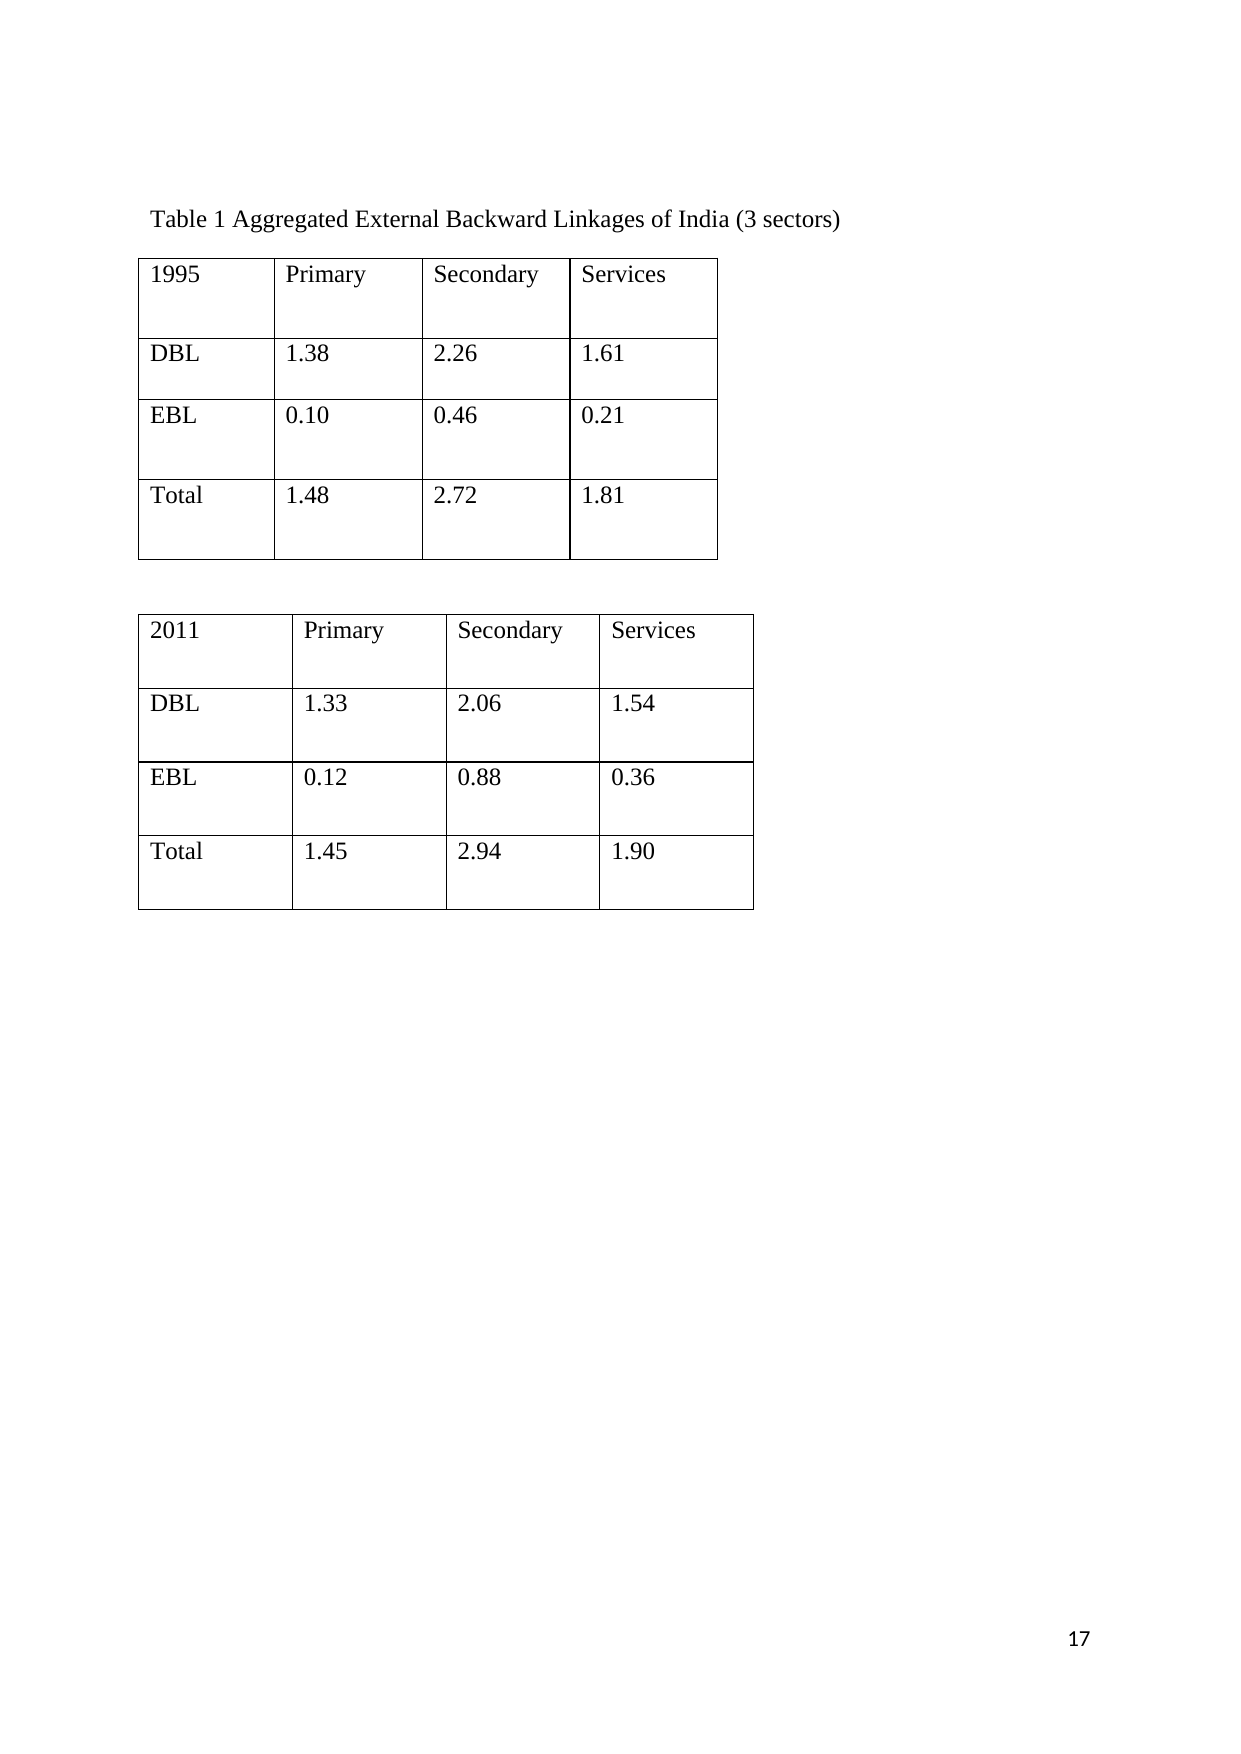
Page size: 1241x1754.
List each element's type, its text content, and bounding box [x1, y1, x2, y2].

table_cell 0.88 [447, 763, 599, 835]
table_header 2011 [139, 615, 292, 687]
table_cell 1.33 [293, 689, 446, 761]
table_cell DBL [139, 689, 292, 761]
table_cell 2.94 [447, 836, 599, 909]
text Table 1 Aggregated External Backward Linkages of India (3 sectors) [150, 204, 1090, 233]
table_cell 1.38 [275, 339, 422, 399]
table_cell 1.90 [600, 836, 753, 909]
table_cell Total [139, 836, 292, 909]
table_cell 1.54 [600, 689, 753, 761]
table_header 1995 [139, 259, 274, 337]
table_header Secondary [423, 259, 569, 337]
table_cell EBL [139, 763, 292, 835]
table_cell 1.61 [571, 339, 717, 399]
table_cell 0.36 [600, 763, 753, 835]
table_cell 1.81 [571, 480, 717, 559]
table_cell 1.45 [293, 836, 446, 909]
table_cell 0.12 [293, 763, 446, 835]
table_cell 2.72 [423, 480, 569, 559]
table_header Primary [275, 259, 422, 337]
table_cell 0.21 [571, 400, 717, 479]
table_cell 2.06 [447, 689, 599, 761]
table_cell 0.10 [275, 400, 422, 479]
table_cell 0.46 [423, 400, 569, 479]
table_cell 1.48 [275, 480, 422, 559]
table_header Primary [293, 615, 446, 687]
table_cell 2.26 [423, 339, 569, 399]
table_cell Total [139, 480, 274, 559]
table_header Services [600, 615, 753, 687]
table_cell EBL [139, 400, 274, 479]
table_header Services [571, 259, 717, 337]
table_header Secondary [447, 615, 599, 687]
table_cell DBL [139, 339, 274, 399]
